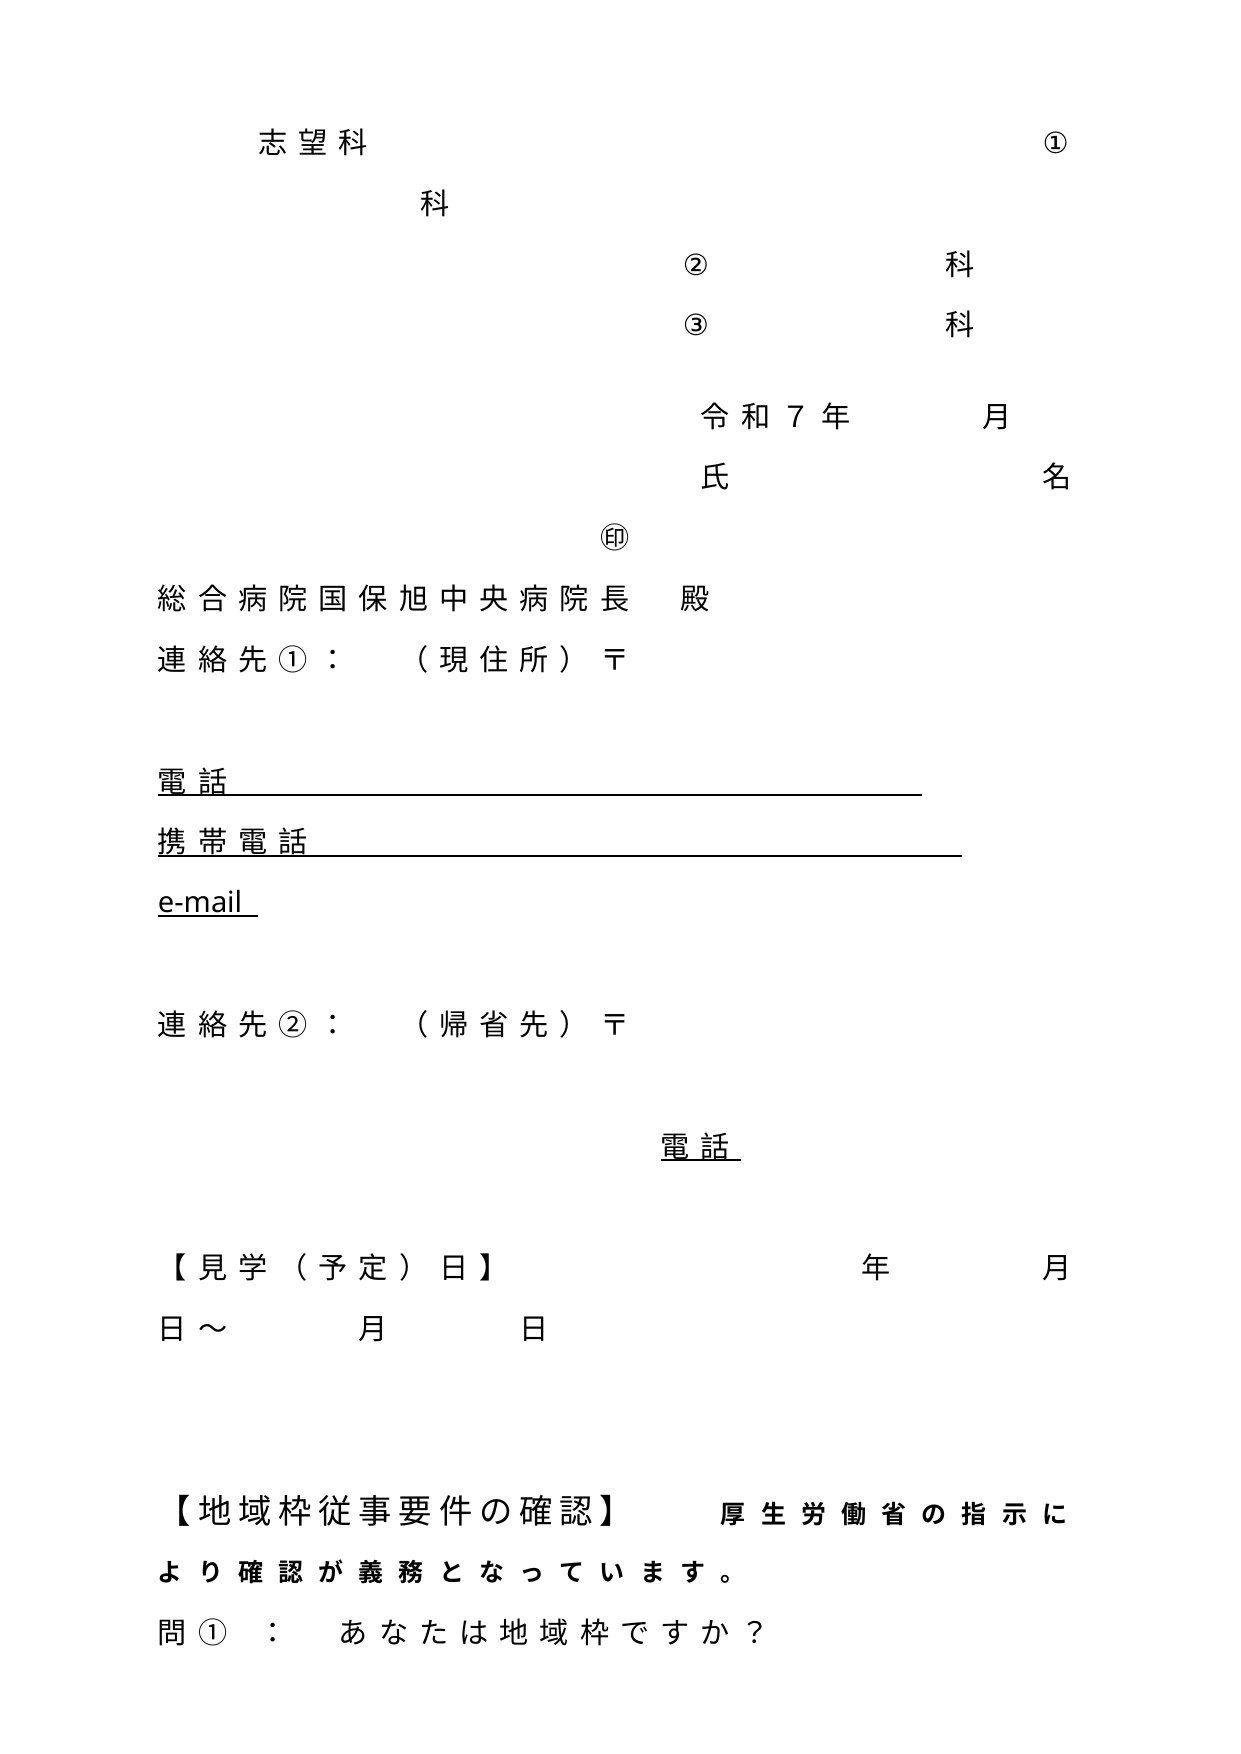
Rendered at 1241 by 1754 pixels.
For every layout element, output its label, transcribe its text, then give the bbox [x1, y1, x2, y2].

text 令和７年 月 [683, 384, 1082, 445]
text 連絡先②： （帰省先）〒 [158, 992, 1082, 1053]
text 氏名 ㊞ [595, 445, 1082, 566]
text e-mail [158, 871, 1082, 931]
text ③ 科 [158, 293, 1082, 353]
text 志望科 ① 科 [158, 110, 1082, 232]
text 【地域枠従事要件の確認】 厚生労働省の指示により確認が義務となっています。 [158, 1479, 1082, 1601]
text 電話 [595, 1114, 1082, 1175]
list ： あなたは地域枠ですか？ [158, 1601, 1082, 1661]
text 連絡先①： （現住所）〒 [158, 627, 1082, 688]
text 電話 携帯電話 [158, 749, 1082, 871]
text 総合病院国保旭中央病院長 殿 [158, 566, 1082, 627]
text 【見学（予定）日】 年 月 日～ 月 日 [158, 1236, 1082, 1357]
text ② 科 [158, 232, 1082, 293]
